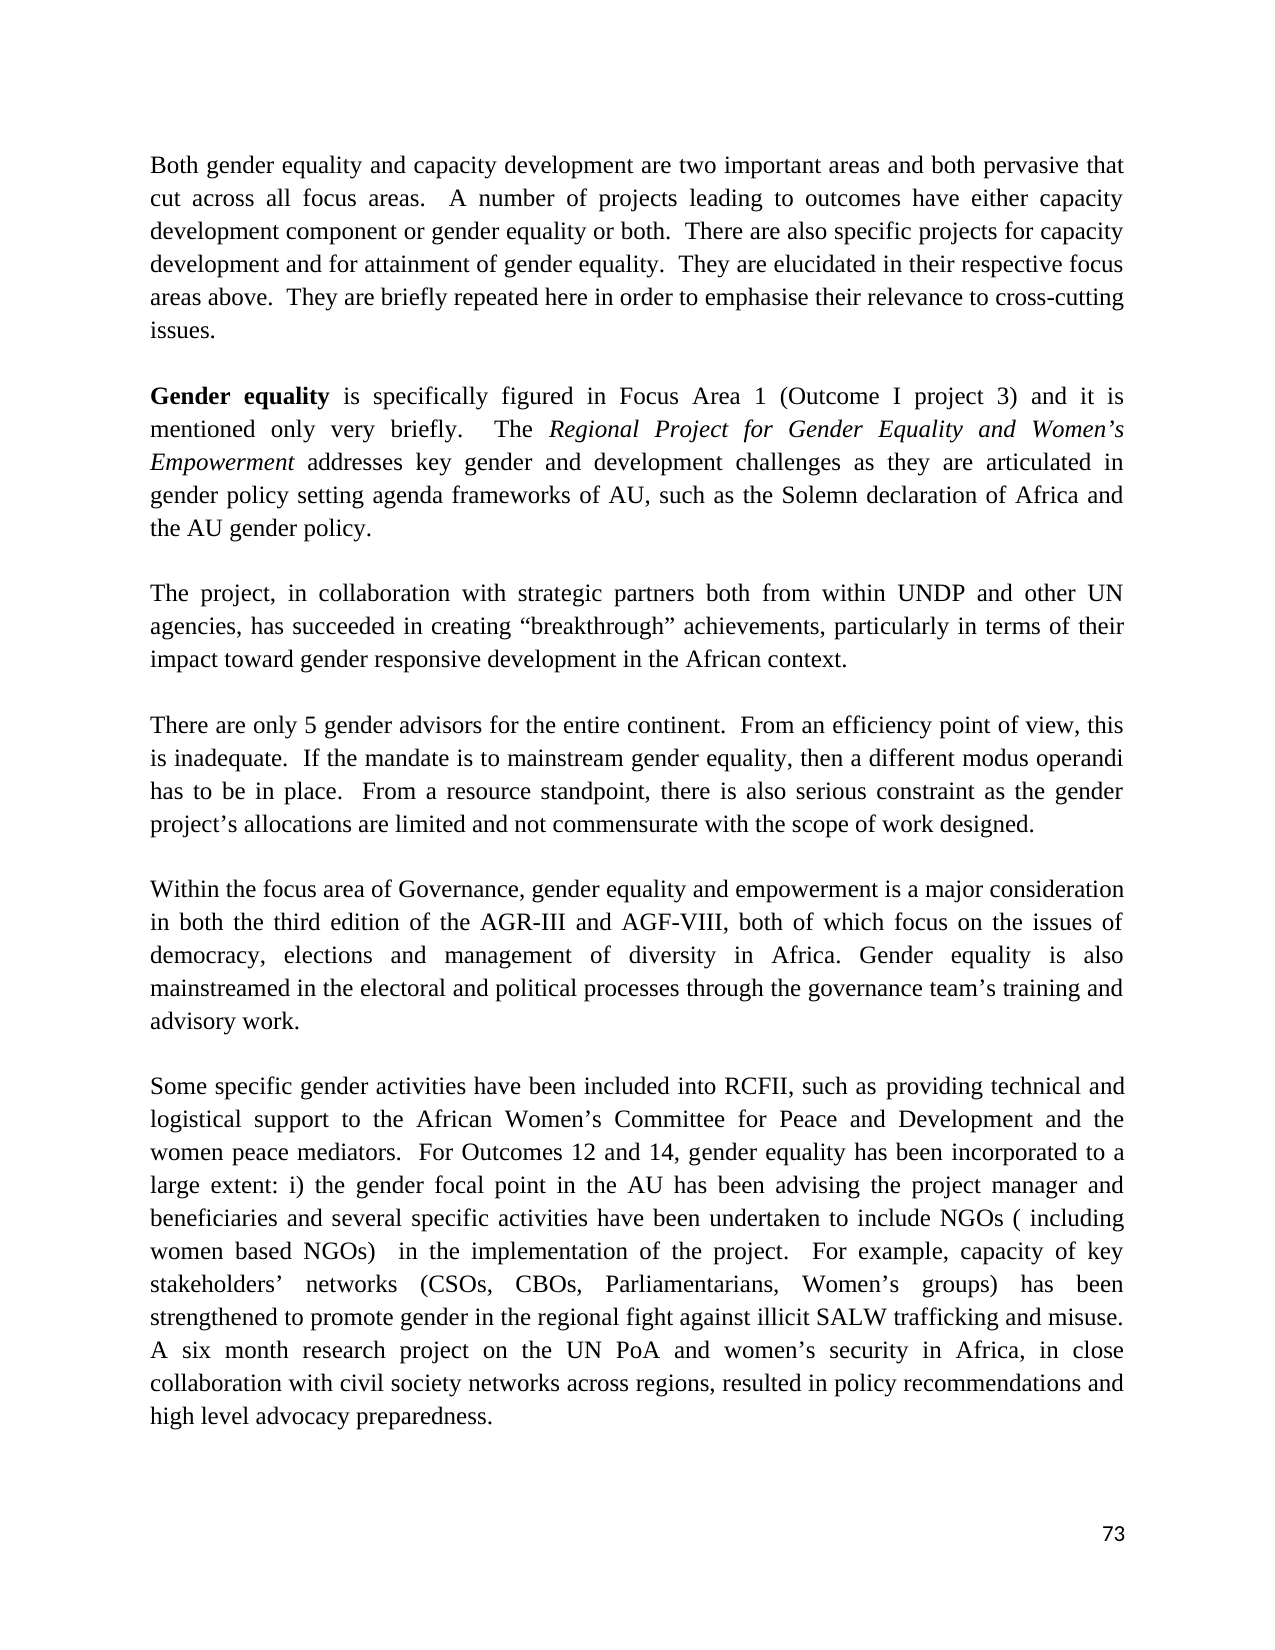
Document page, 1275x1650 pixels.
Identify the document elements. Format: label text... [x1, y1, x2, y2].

text The project, in collaboration with strategic partners both from within UNDP and other UN agencies, has succeeded in creating “breakthrough” achievements, particularly in terms of their impact toward gender responsive development in the African context. [150, 578, 1125, 673]
text Gender equality is specifically figured in Focus Area 1 (Outcome I project 3) and it is mentioned only very briefly. The Regional Project for Gender Equality and Women’s Empowerment addresses key gender and development challenges as they are articulated in gender policy setting agenda frameworks of AU, such as the Solemn declaration of Africa and the AU gender policy. [150, 381, 1125, 542]
text Within the focus area of Governance, gender equality and empowerment is a major consideration in both the third edition of the AGR-III and AGF-VIII, both of which focus on the issues of democracy, elections and management of diversity in Africa. Gender equality is also mainstreamed in the electoral and political processes through the governance team’s training and advisory work. [150, 874, 1125, 1035]
text There are only 5 gender advisors for the entire continent. From an efficiency point of view, this is inadequate. If the mandate is to mainstream gender equality, then a different modus operandi has to be in place. From a resource standpoint, there is also serious constraint as the gender project’s allocations are limited and not commensurate with the scope of work designed. [150, 710, 1125, 837]
text Some specific gender activities have been included into RCFII, such as providing technical and logistical support to the African Women’s Committee for Peace and Development and the women peace mediators. For Outcomes 12 and 14, gender equality has been incorporated to a large extent: i) the gender focal point in the AU has been advising the project manager and beneficiaries and several specific activities have been undertaken to include NGOs ( including women based NGOs) in the implementation of the project. For example, capacity of key stakeholders’ networks (CSOs, CBOs, Parliamentarians, Women’s groups) has been strengthened to promote gender in the regional fight against illicit SALW trafficking and misuse. A six month research project on the UN PoA and women’s security in Africa, in close collaboration with civil society networks across regions, resulted in policy recommendations and high level advocacy preparedness. [150, 1071, 1125, 1430]
text Both gender equality and capacity development are two important areas and both pervasive that cut across all focus areas. A number of projects leading to outcomes have either capacity development component or gender equality or both. There are also specific projects for capacity development and for attainment of gender equality. They are elucidated in their respective focus areas above. They are briefly repeated here in order to emphasise their relevance to cross-cutting issues. [150, 150, 1125, 344]
